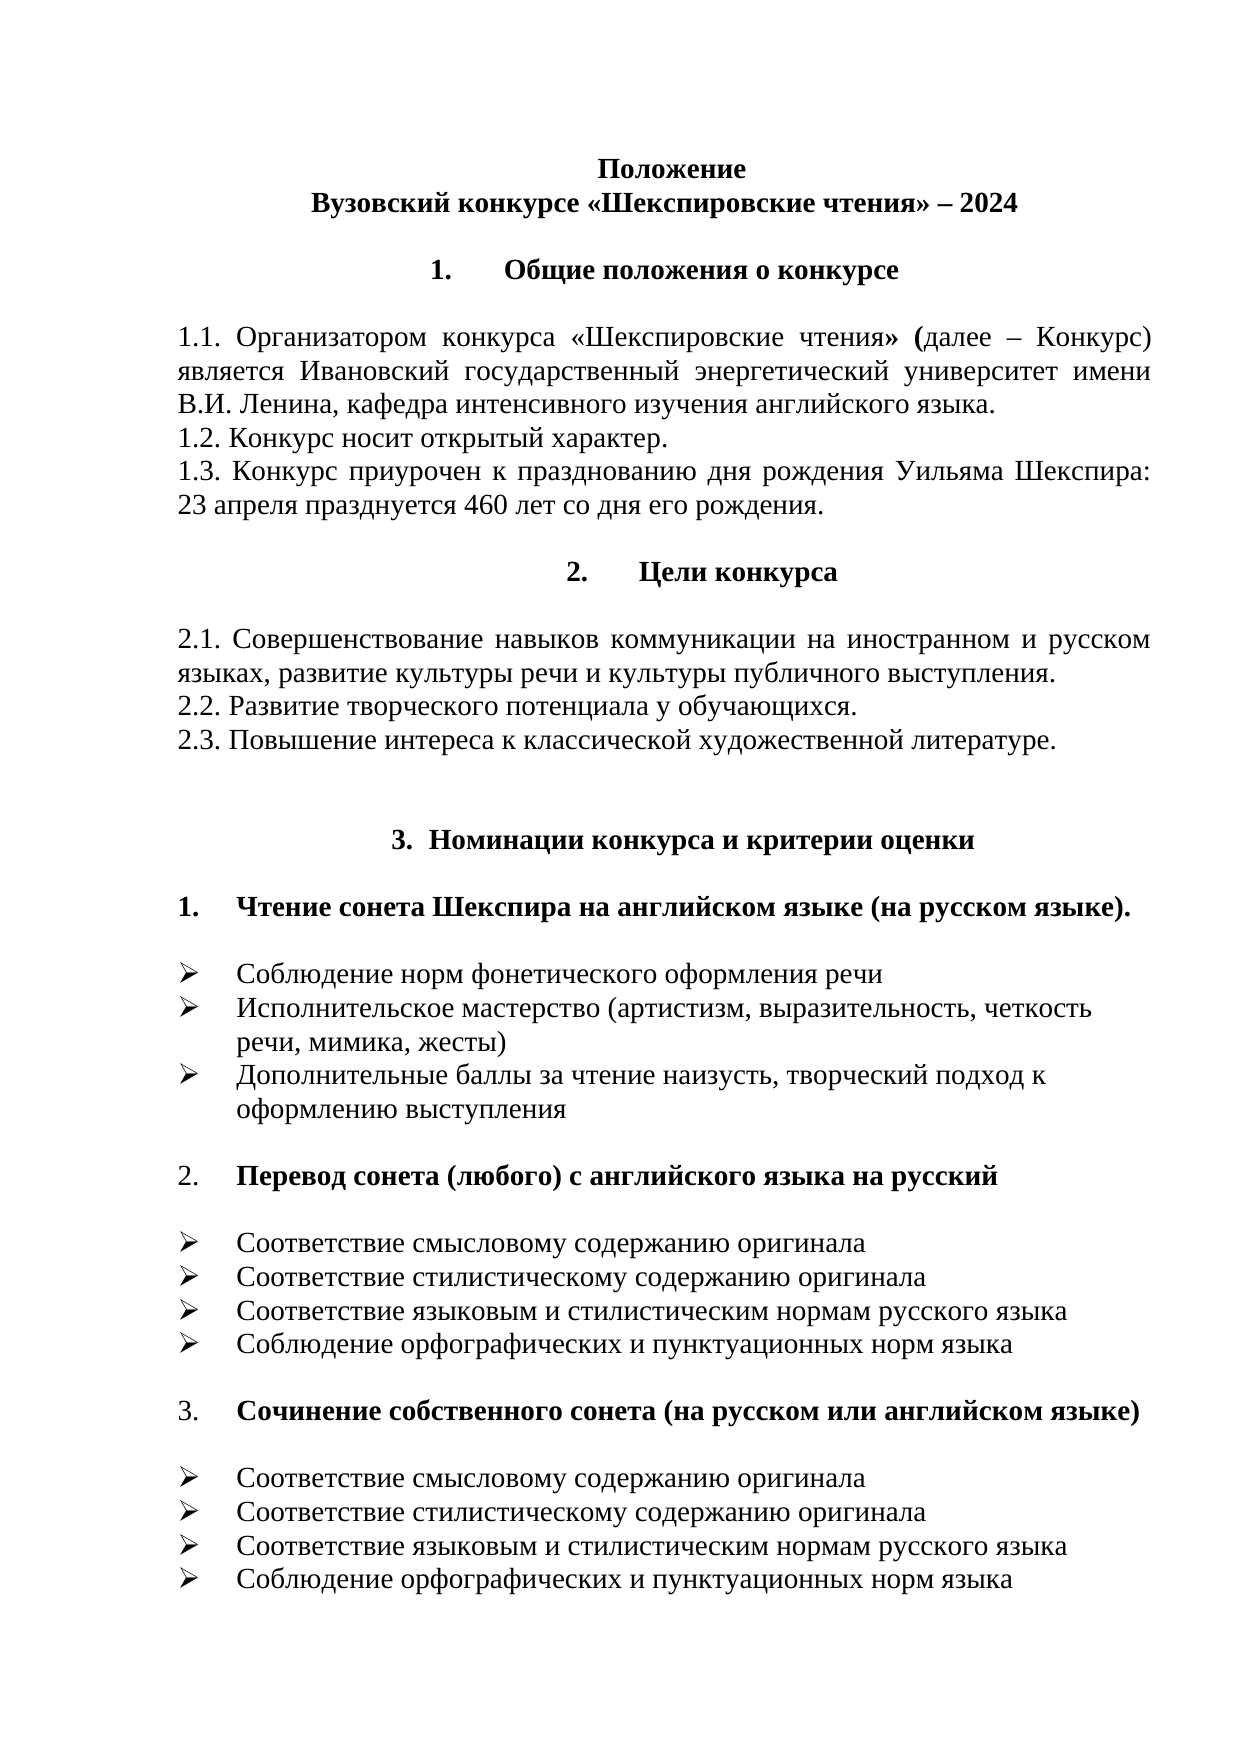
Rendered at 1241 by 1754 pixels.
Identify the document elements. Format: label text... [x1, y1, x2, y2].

list Соблюдение орфографических и пунктуационных норм языка [177, 1561, 1152, 1595]
list Соблюдение норм фонетического оформления речи [177, 957, 1152, 990]
list Соответствие языковым и стилистическим нормам русского языка [177, 1528, 1152, 1561]
list Соответствие стилистическому содержанию оригинала [177, 1259, 1152, 1293]
text 2.2. Развитие творческого потенциала у обучающихся. [177, 688, 1152, 722]
list Исполнительское мастерство (артистизм, выразительность, четкость речи, мимика, жесты) [177, 990, 1152, 1057]
list Цели конкурса [252, 554, 1152, 588]
text 2.3. Повышение интереса к классической художественной литературе. [177, 722, 1152, 755]
text Положение [177, 152, 1152, 185]
list Соответствие смысловому содержанию оригинала [177, 1225, 1152, 1259]
text 2.1. Совершенствование навыков коммуникации на иностранном и русском языках, развитие культуры речи и культуры публичного выступления. [177, 621, 1152, 688]
text 1.1. Организатором конкурса «Шекспировские чтения» (далее – Конкурс) является Ивановский государственный энергетический университет имени В.И. Ленина, кафедра интенсивного изучения английского языка. [177, 319, 1152, 420]
list Соблюдение орфографических и пунктуационных норм языка [177, 1326, 1152, 1360]
list Соответствие стилистическому содержанию оригинала [177, 1494, 1152, 1528]
list Перевод сонета (любого) с английского языка на русский [177, 1158, 1152, 1192]
list Общие положения о конкурсе [177, 252, 1152, 286]
list Чтение сонета Шекспира на английском языке (на русском языке). [177, 889, 1152, 923]
list Соответствие языковым и стилистическим нормам русского языка [177, 1293, 1152, 1326]
list Дополнительные баллы за чтение наизусть, творческий подход к оформлению выступления [177, 1057, 1152, 1125]
list Соответствие смысловому содержанию оригинала [177, 1461, 1152, 1494]
text Вузовский конкурсе «Шекспировские чтения» – 2024 [177, 185, 1152, 219]
list Сочинение собственного сонета (на русском или английском языке) [177, 1393, 1152, 1427]
text 1.2. Конкурс носит открытый характер. [177, 420, 1152, 453]
list Номинации конкурса и критерии оценки [215, 822, 1152, 856]
text 1.3. Конкурс приурочен к празднованию дня рождения Уильяма Шекспира: 23 апреля празднуется 460 лет со дня его рождения. [177, 453, 1152, 521]
